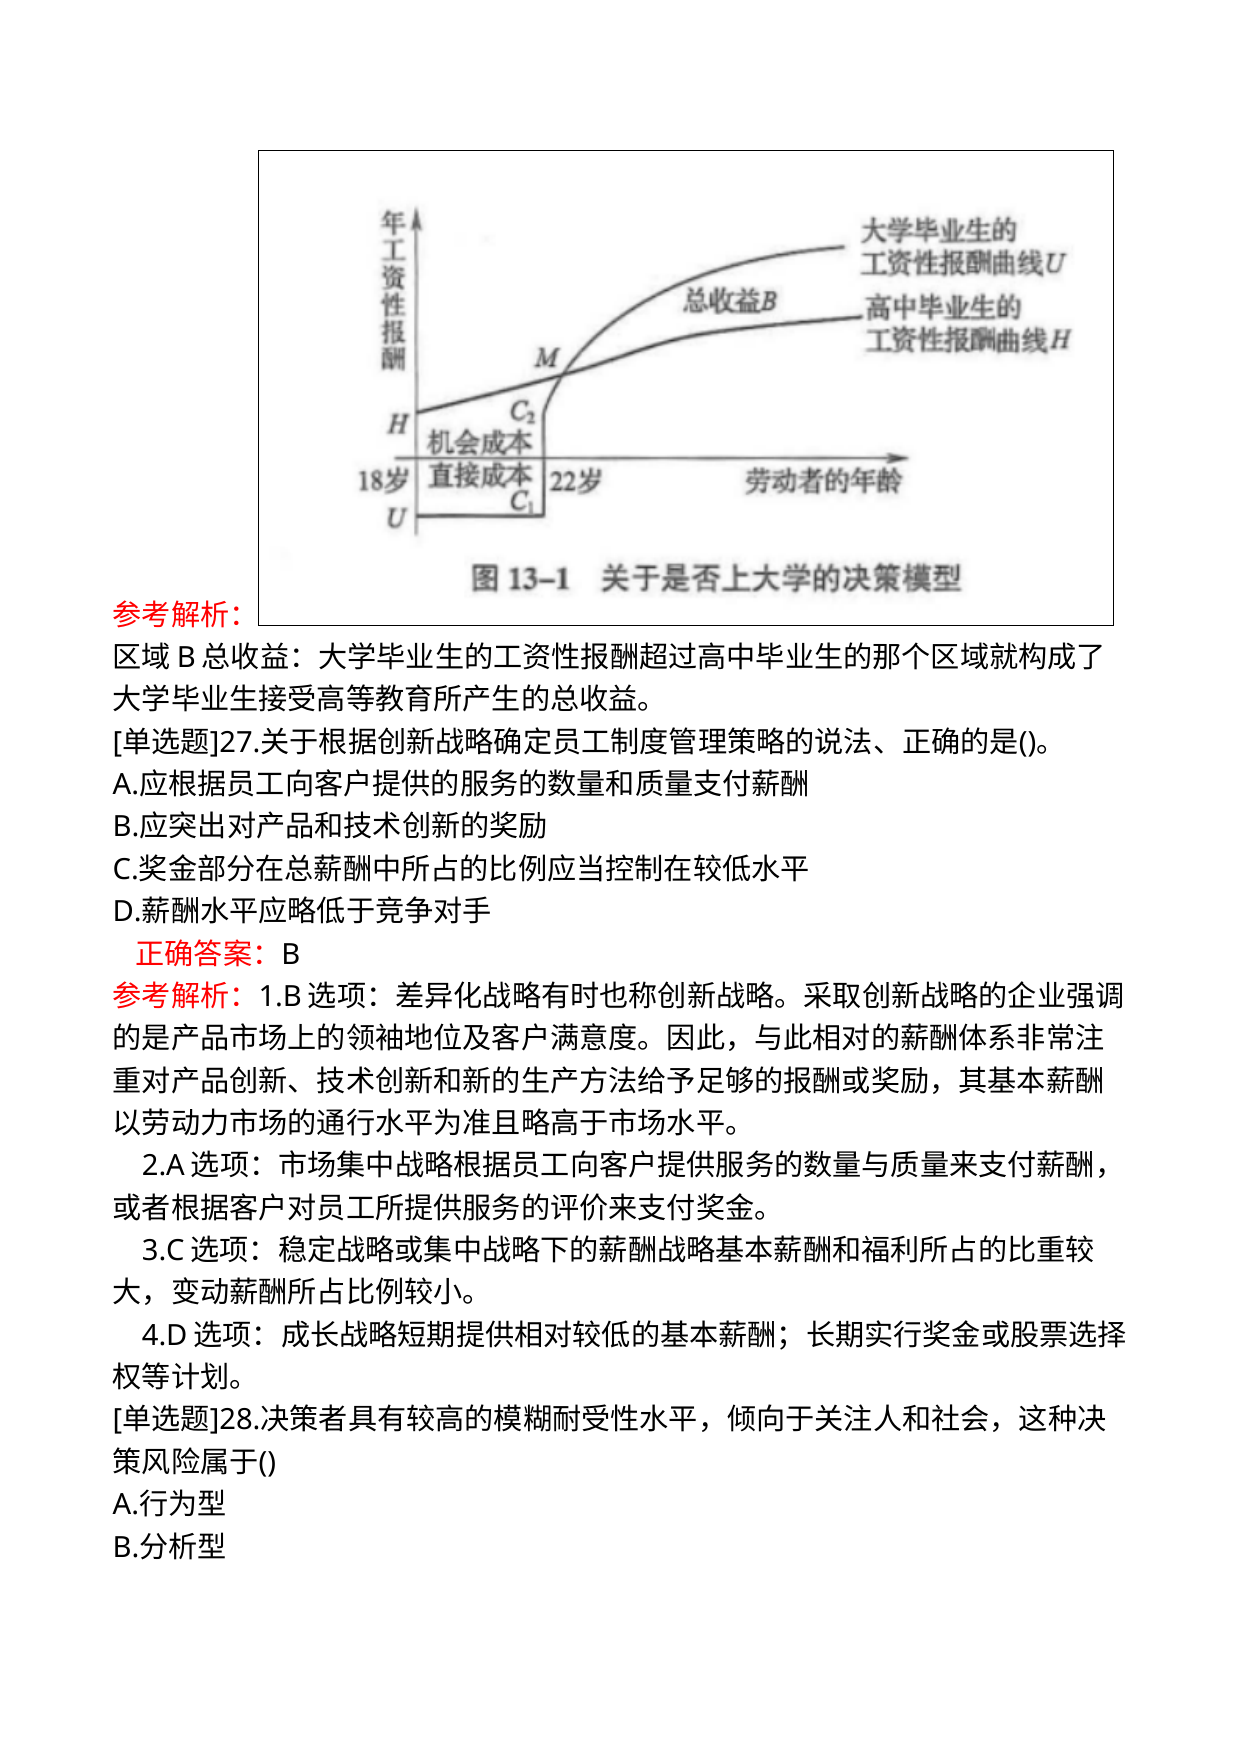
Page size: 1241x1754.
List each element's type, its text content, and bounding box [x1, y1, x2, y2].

text 4.D选项：成长战略短期提供相对较低的基本薪酬；长期实行奖金或股票选择权等计划。 [112, 1311, 1128, 1396]
text 3.C选项：稳定战略或集中战略下的薪酬战略基本薪酬和福利所占的比重较大，变动薪酬所占比例较小。 [112, 1227, 1128, 1311]
text 2.A选项：市场集中战略根据员工向客户提供服务的数量与质量来支付薪酬，或者根据客户对员工所提供服务的评价来支付奖金。 [112, 1142, 1128, 1227]
text A.应根据员工向客户提供的服务的数量和质量支付薪酬 [112, 761, 1128, 803]
text [单选题]27.关于根据创新战略确定员工制度管理策略的说法、正确的是()。 [112, 718, 1128, 761]
text 区域B总收益：大学毕业生的工资性报酬超过高中毕业生的那个区域就构成了大学毕业生接受高等教育所产生的总收益。 [112, 633, 1128, 718]
text 参考解析：1.B选项：差异化战略有时也称创新战略。采取创新战略的企业强调的是产品市场上的领袖地位及客户满意度。因此，与此相对的薪酬体系非常注重对产品创新、技术创新和新的生产方法给予足够的报酬或奖励，其基本薪酬以劳动力市场的通行水平为准且略高于市场水平。 [112, 973, 1128, 1142]
text D.薪酬水平应略低于竞争对手 [112, 888, 1128, 930]
picture [259, 151, 1113, 625]
text C.奖金部分在总薪酬中所占的比例应当控制在较低水平 [112, 845, 1128, 888]
text 正确答案：B [112, 930, 1128, 973]
text B.分析型 [112, 1523, 1128, 1566]
text A.行为型 [112, 1481, 1128, 1523]
text [单选题]28.决策者具有较高的模糊耐受性水平，倾向于关注人和社会，这种决策风险属于() [112, 1396, 1128, 1481]
text B.应突出对产品和技术创新的奖励 [112, 803, 1128, 845]
